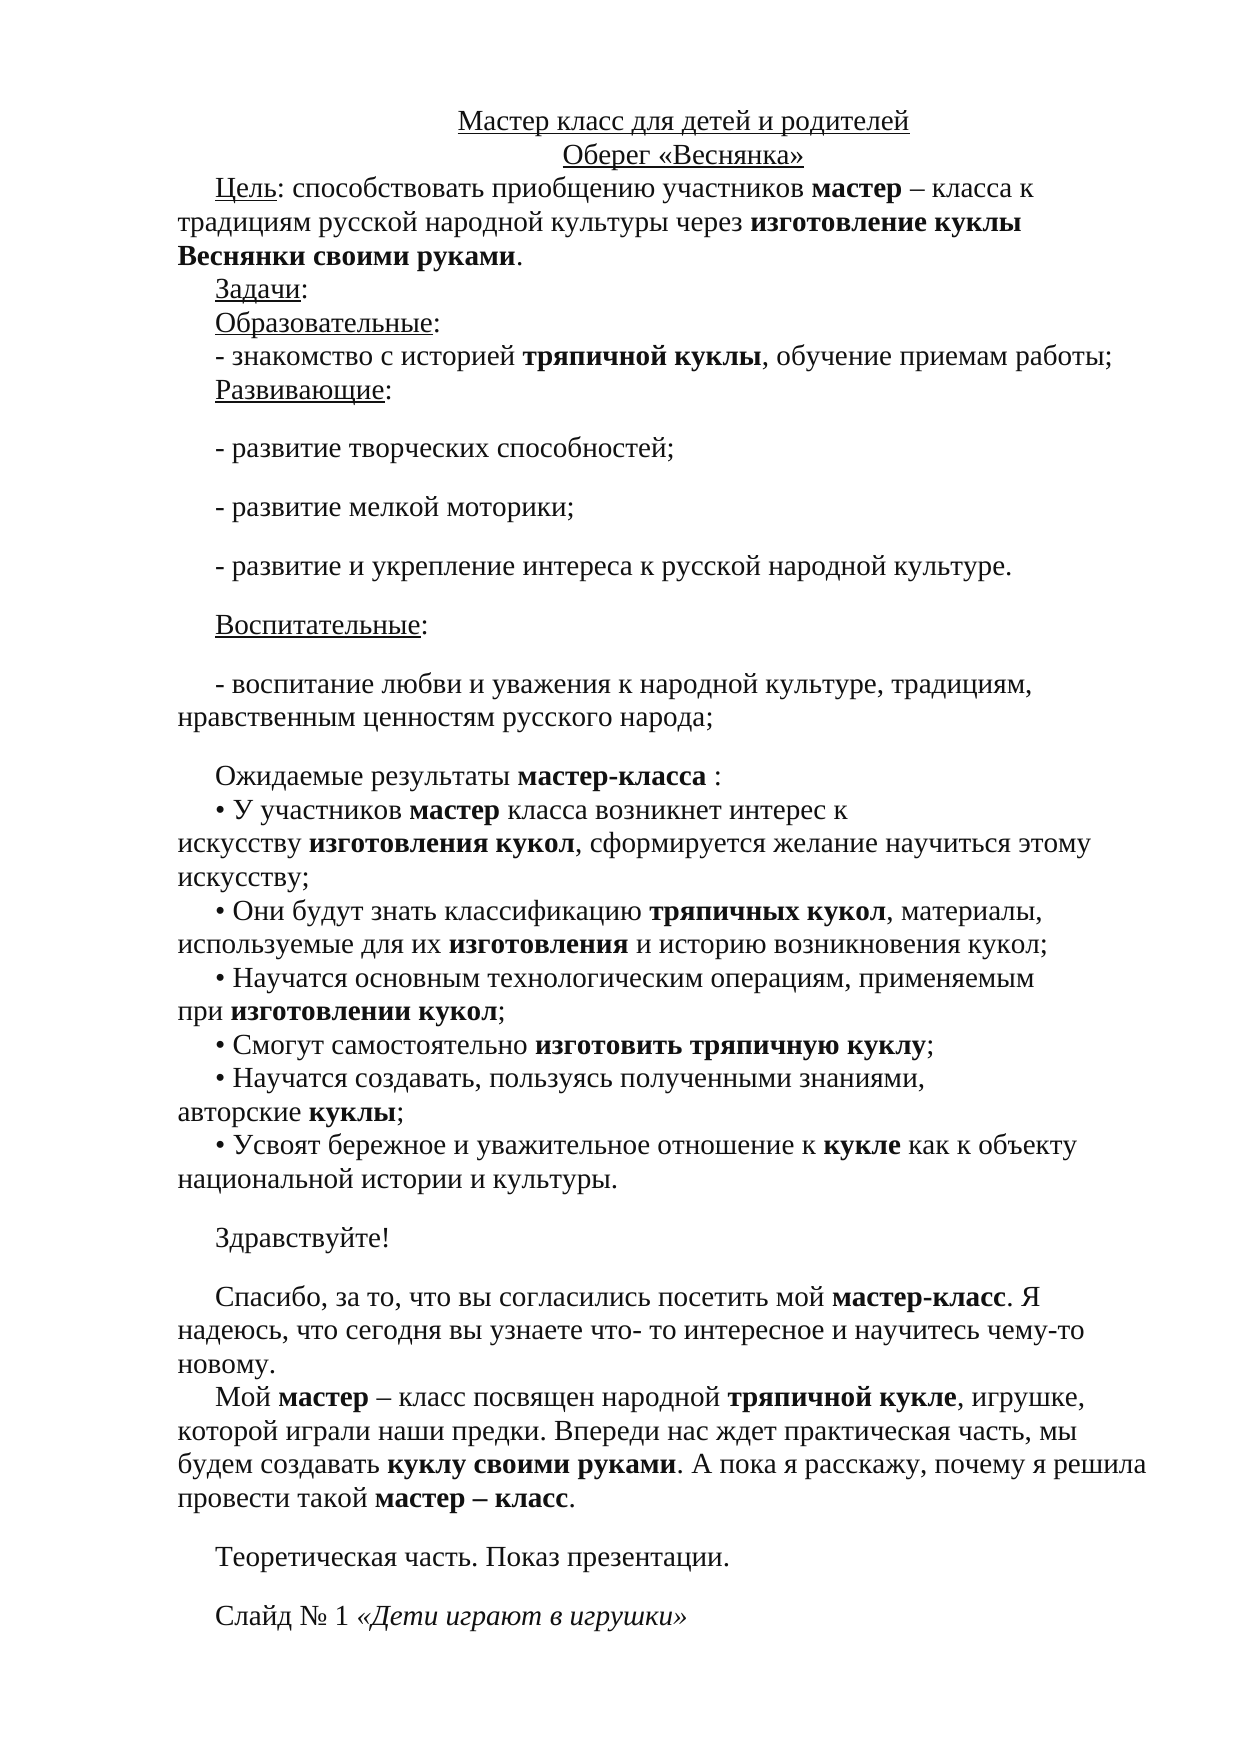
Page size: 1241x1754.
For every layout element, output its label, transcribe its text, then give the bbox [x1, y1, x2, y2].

text Мастер класс для детей и родителей [177, 103, 1152, 137]
text Оберег «Веснянка» [177, 137, 1152, 171]
text • Они будут знать классификацию тряпичных кукол, материалы, используемые для их изготовления и историю возникновения кукол; [177, 893, 1152, 960]
text Мой мастер – класс посвящен народной тряпичной кукле, игрушке, которой играли наши предки. Впереди нас ждет практическая часть, мы будем создавать куклу своими руками. А пока я расскажу, почему я решила провести такой мастер – класс. [177, 1379, 1152, 1513]
text Здравствуйте! [177, 1220, 1152, 1253]
text - развитие творческих способностей; [177, 431, 1152, 464]
text Цель: способствовать приобщению участников мастер – класса к традициям русской народной культуры через изготовление куклы Веснянки своими руками. [177, 171, 1152, 271]
text - развитие и укрепление интереса к русской народной культуре. [177, 548, 1152, 582]
text Задачи: [177, 271, 1152, 305]
text • Смогут самостоятельно изготовить тряпичную куклу; [177, 1027, 1152, 1060]
text - развитие мелкой моторики; [177, 489, 1152, 523]
text Образовательные: [177, 305, 1152, 338]
text - знакомство с историей тряпичной куклы, обучение приемам работы; [177, 338, 1152, 372]
text • Научатся основным технологическим операциям, применяемым при изготовлении кукол; [177, 960, 1152, 1027]
text Спасибо, за то, что вы согласились посетить мой мастер-класс. Я надеюсь, что сегодня вы узнаете что- то интересное и научитесь чему-то новому. [177, 1279, 1152, 1379]
text Слайд № 1 «Дети играют в игрушки» [177, 1598, 1152, 1631]
text • Усвоят бережное и уважительное отношение к кукле как к объекту национальной истории и культуры. [177, 1127, 1152, 1194]
text - воспитание любви и уважения к народной культуре, традициям, нравственным ценностям русского народа; [177, 666, 1152, 733]
text Развивающие: [177, 372, 1152, 405]
text • Научатся создавать, пользуясь полученными знаниями, авторские куклы; [177, 1060, 1152, 1127]
text Ожидаемые результаты мастер-класса : [177, 758, 1152, 792]
text • У участников мастер класса возникнет интерес к искусству изготовления кукол, сформируется желание научиться этому искусству; [177, 792, 1152, 893]
text Теоретическая часть. Показ презентации. [177, 1539, 1152, 1572]
text Воспитательные: [177, 607, 1152, 641]
